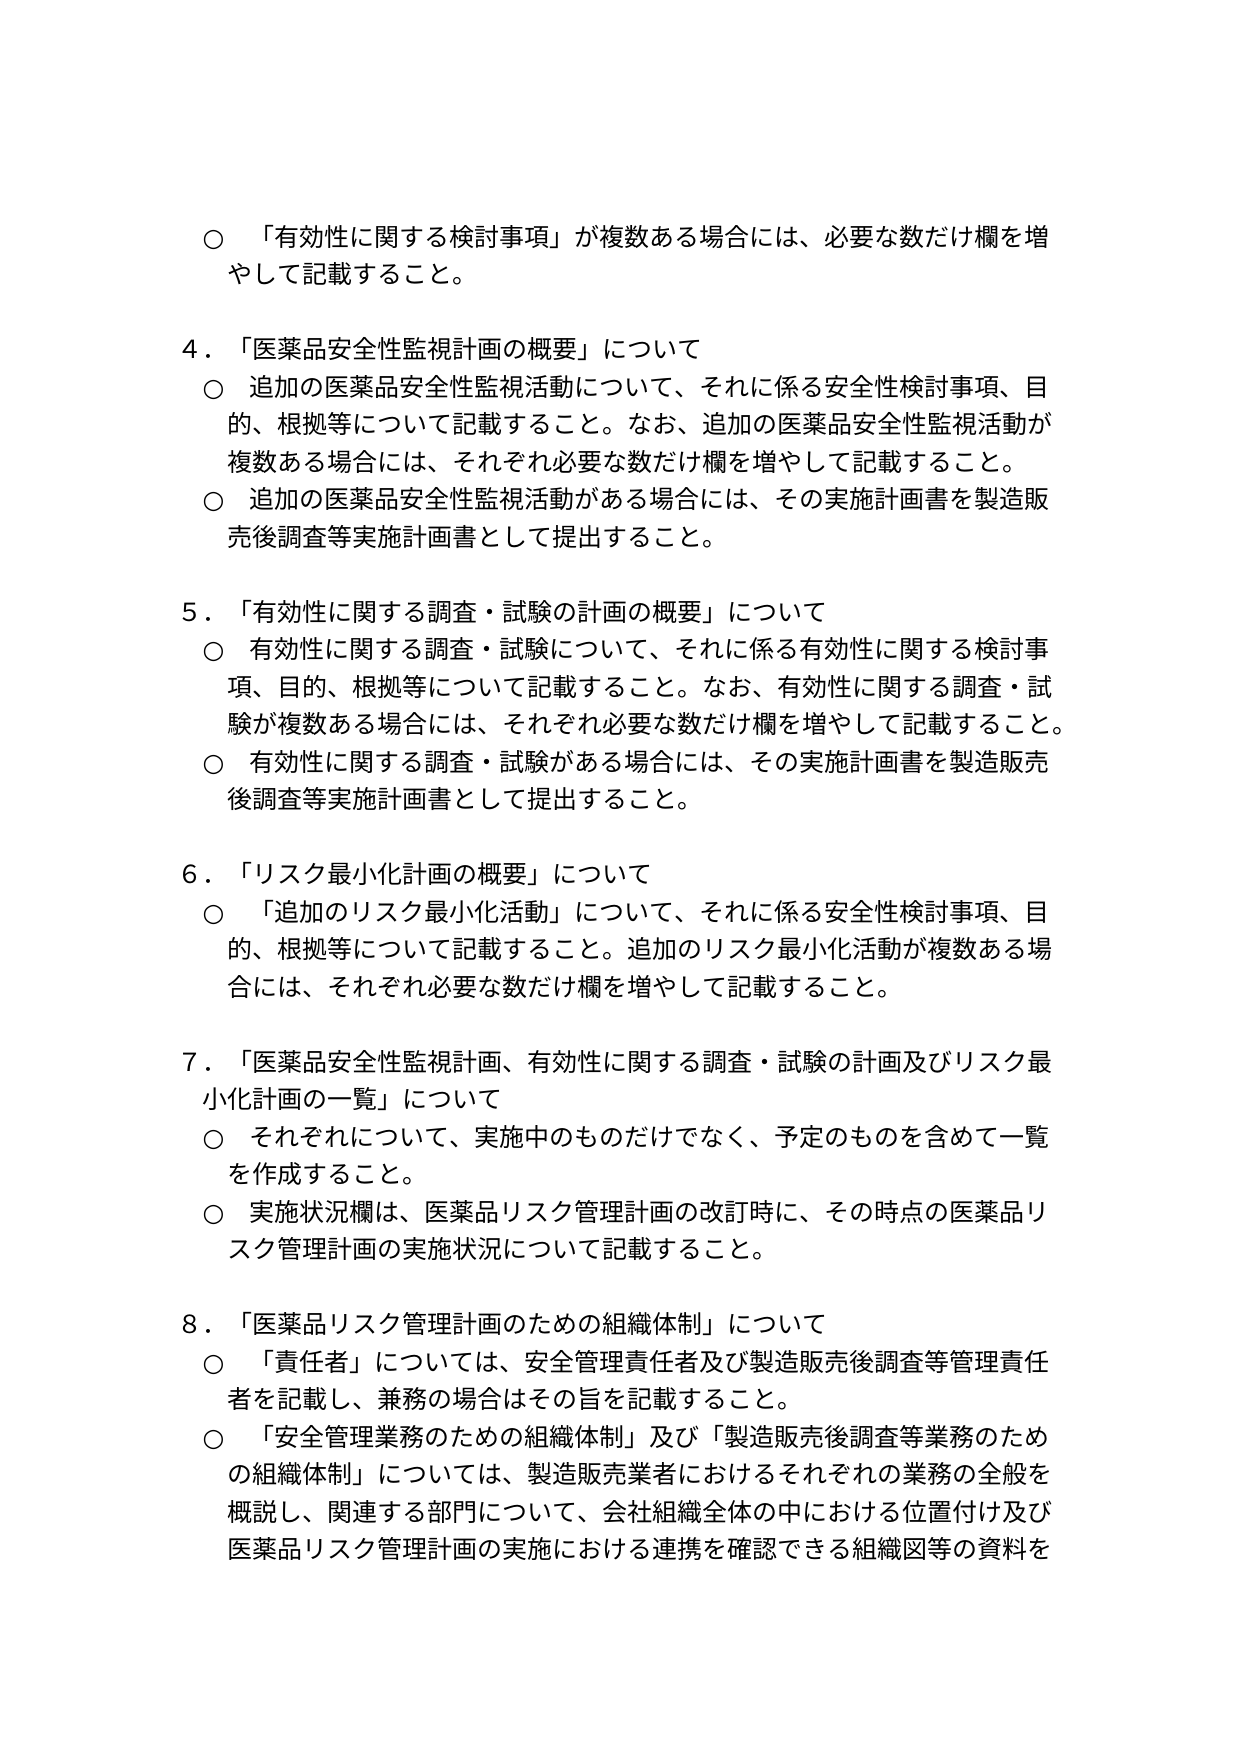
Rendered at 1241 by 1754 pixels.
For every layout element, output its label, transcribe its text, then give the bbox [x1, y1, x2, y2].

text ８．「医薬品リスク管理計画のための組織体制」について [177, 1304, 1063, 1342]
text ○ 「追加のリスク最小化活動」について、それに係る安全性検討事項、目的、根拠等について記載すること。追加のリスク最小化活動が複数ある場合には、それぞれ必要な数だけ欄を増やして記載すること。 [202, 892, 1063, 1004]
text ５．「有効性に関する調査・試験の計画の概要」について [177, 592, 1063, 629]
text ○ 「責任者」については、安全管理責任者及び製造販売後調査等管理責任者を記載し、兼務の場合はその旨を記載すること。 [202, 1342, 1063, 1417]
text ○ 実施状況欄は、医薬品リスク管理計画の改訂時に、その時点の医薬品リスク管理計画の実施状況について記載すること。 [202, 1192, 1063, 1267]
text ○ 追加の医薬品安全性監視活動について、それに係る安全性検討事項、目的、根拠等について記載すること。なお、追加の医薬品安全性監視活動が複数ある場合には、それぞれ必要な数だけ欄を増やして記載すること。 [202, 367, 1063, 479]
text ○ 有効性に関する調査・試験がある場合には、その実施計画書を製造販売後調査等実施計画書として提出すること。 [202, 742, 1063, 817]
text ７．「医薬品安全性監視計画、有効性に関する調査・試験の計画及びリスク最小化計画の一覧」について [177, 1042, 1063, 1117]
text ○ 有効性に関する調査・試験について、それに係る有効性に関する検討事項、目的、根拠等について記載すること。なお、有効性に関する調査・試験が複数ある場合には、それぞれ必要な数だけ欄を増やして記載すること。 [202, 629, 1063, 742]
text ６．「リスク最小化計画の概要」について [177, 854, 1063, 892]
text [202, 1417, 1063, 1567]
text ○ 追加の医薬品安全性監視活動がある場合には、その実施計画書を製造販売後調査等実施計画書として提出すること。 [202, 479, 1063, 554]
text ４．「医薬品安全性監視計画の概要」について [177, 329, 1063, 367]
text ○ 「有効性に関する検討事項」が複数ある場合には、必要な数だけ欄を増やして記載すること。 [202, 217, 1063, 292]
text ○ それぞれについて、実施中のものだけでなく、予定のものを含めて一覧を作成すること。 [202, 1117, 1063, 1192]
